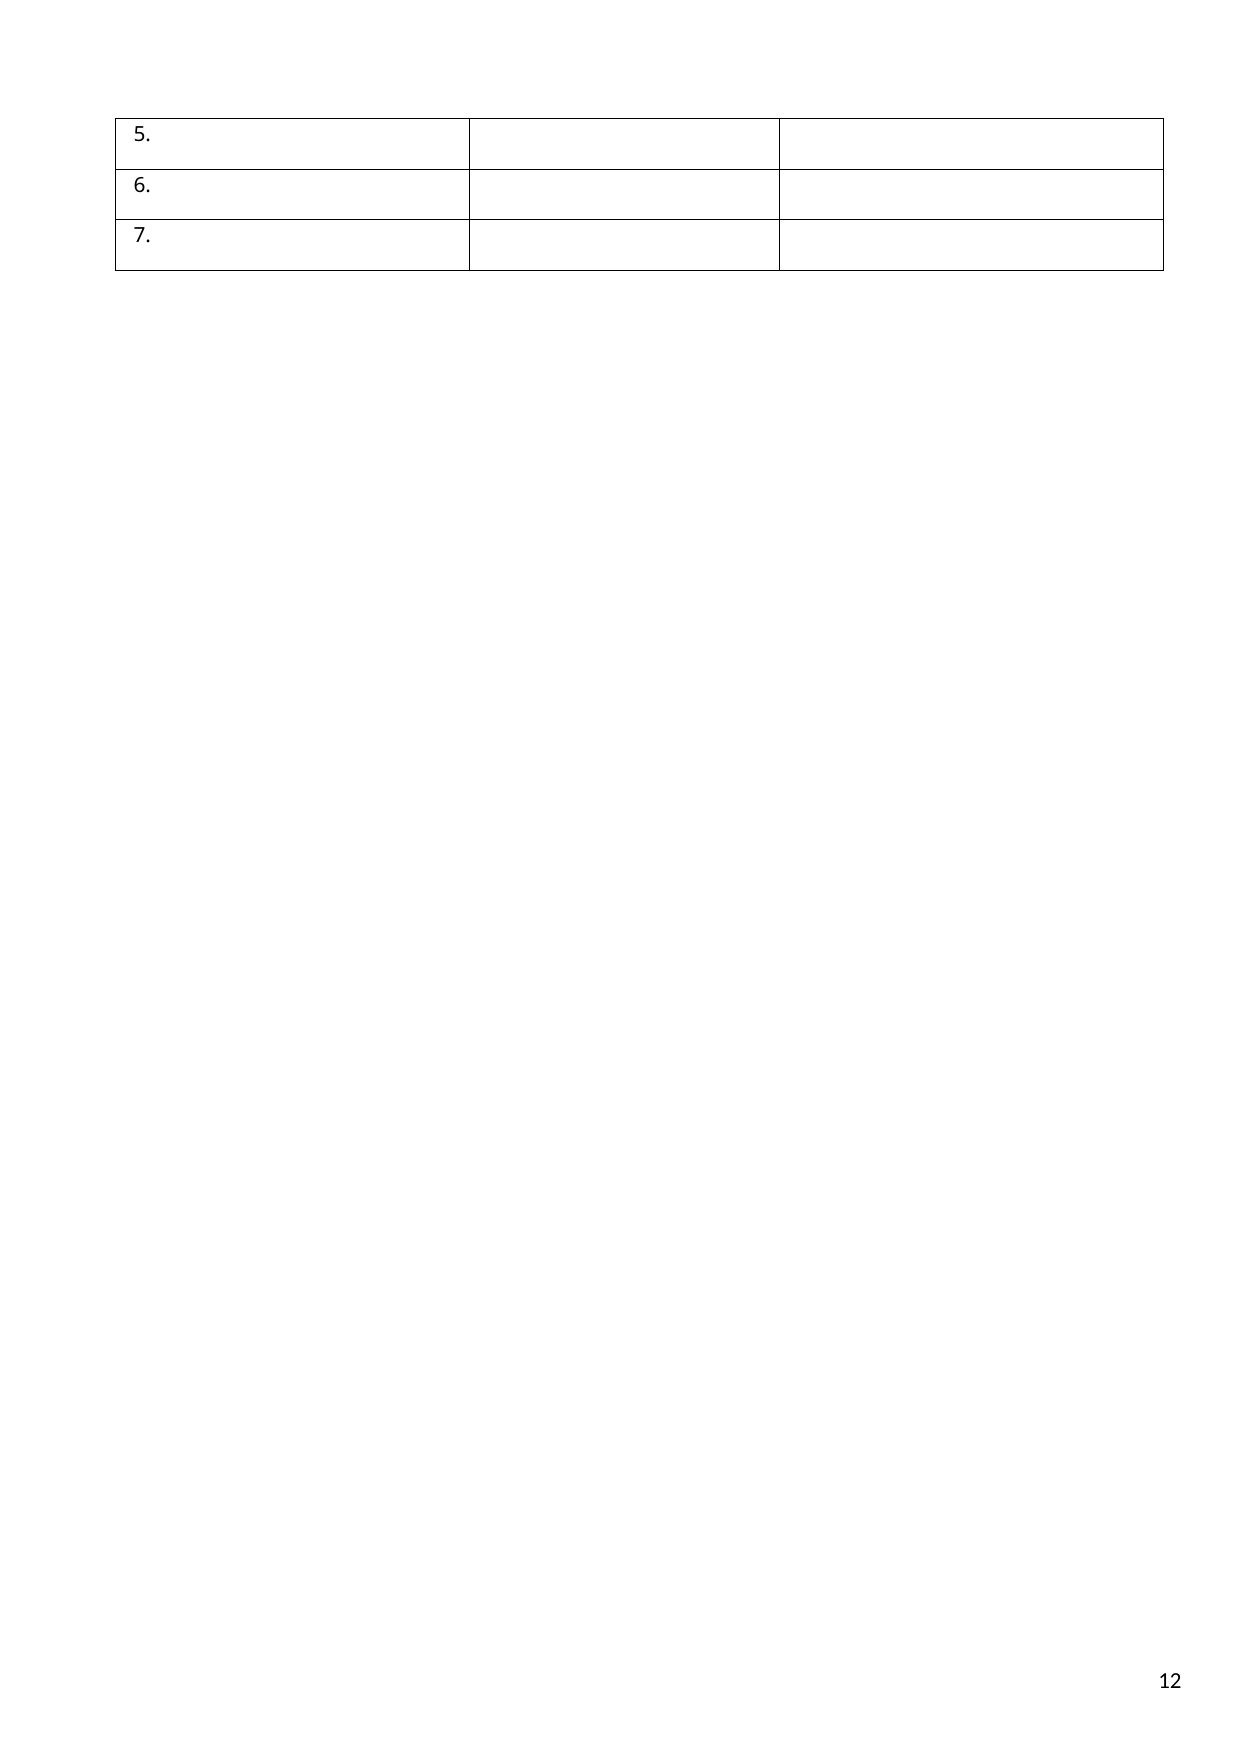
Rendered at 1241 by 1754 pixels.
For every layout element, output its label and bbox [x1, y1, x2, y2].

table_cell [470, 170, 779, 219]
table_cell [116, 220, 469, 270]
table_cell [780, 220, 1163, 270]
table_cell [470, 119, 779, 169]
table_cell [116, 119, 469, 169]
table_cell [780, 119, 1163, 169]
table_cell [116, 170, 469, 219]
table_cell [780, 170, 1163, 219]
table_cell [470, 220, 779, 270]
